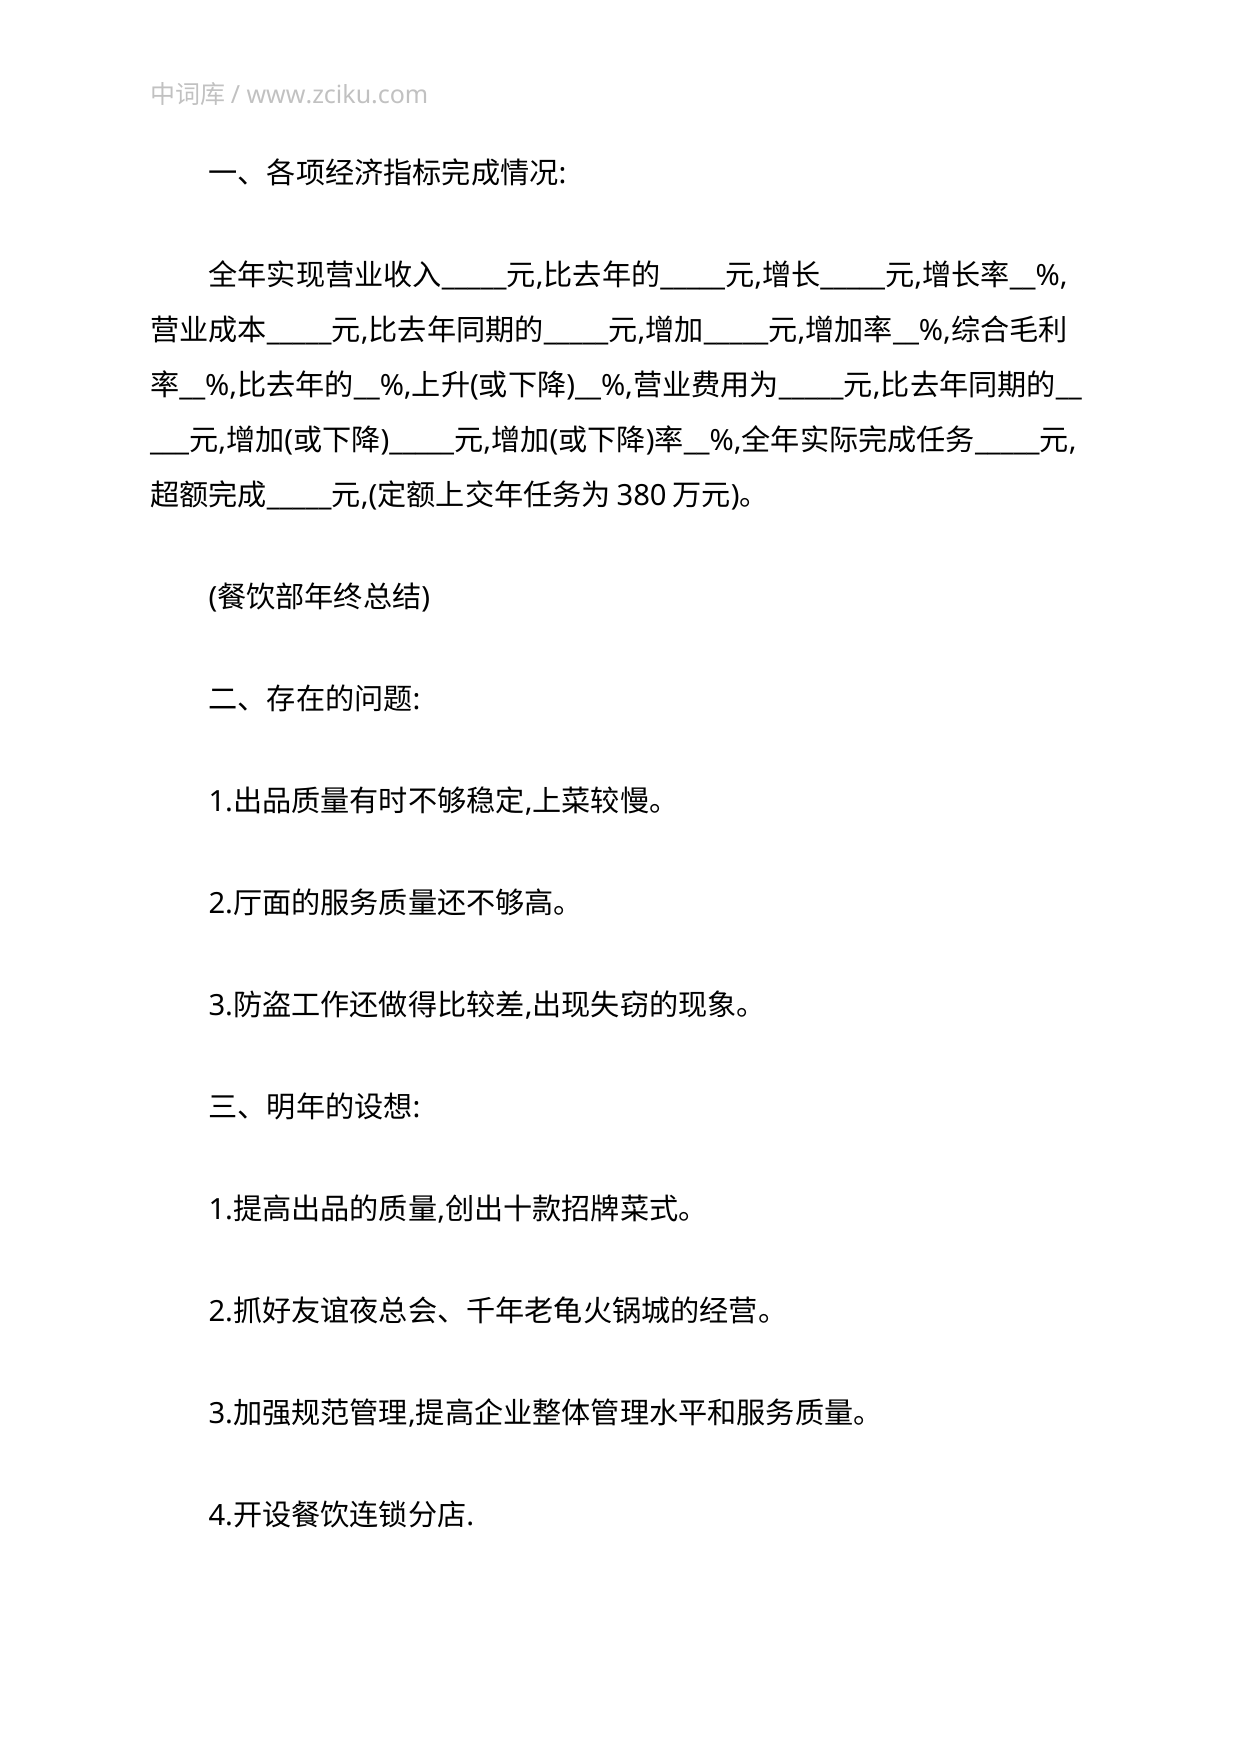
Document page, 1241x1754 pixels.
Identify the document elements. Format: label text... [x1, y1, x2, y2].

text 二、存在的问题: [150, 676, 1090, 718]
text 4.开设餐饮连锁分店. [150, 1492, 1090, 1534]
text 3.加强规范管理,提高企业整体管理水平和服务质量。 [150, 1390, 1090, 1432]
text 全年实现营业收入_____元,比去年的_____元,增长_____元,增长率__%,营业成本_____元,比去年同期的_____元,增加_____元,增加率__%,综合毛利率__%,比去年的__%,上升(或下降)__%,营业费用为_____元,比去年同期的_____元,增加(或下降)_____元,增加(或下降)率__%,全年实际完成任务_____元,超额完成_____元,(定额上交年任务为380万元)。 [150, 252, 1090, 514]
text 三、明年的设想: [150, 1084, 1090, 1126]
text 2.抓好友谊夜总会、千年老龟火锅城的经营。 [150, 1288, 1090, 1330]
text 一、各项经济指标完成情况: [150, 150, 1090, 192]
text 1.提高出品的质量,创出十款招牌菜式。 [150, 1186, 1090, 1228]
text 2.厅面的服务质量还不够高。 [150, 880, 1090, 922]
text 1.出品质量有时不够稳定,上菜较慢。 [150, 778, 1090, 820]
text (餐饮部年终总结) [150, 574, 1090, 616]
text 3.防盗工作还做得比较差,出现失窃的现象。 [150, 982, 1090, 1024]
